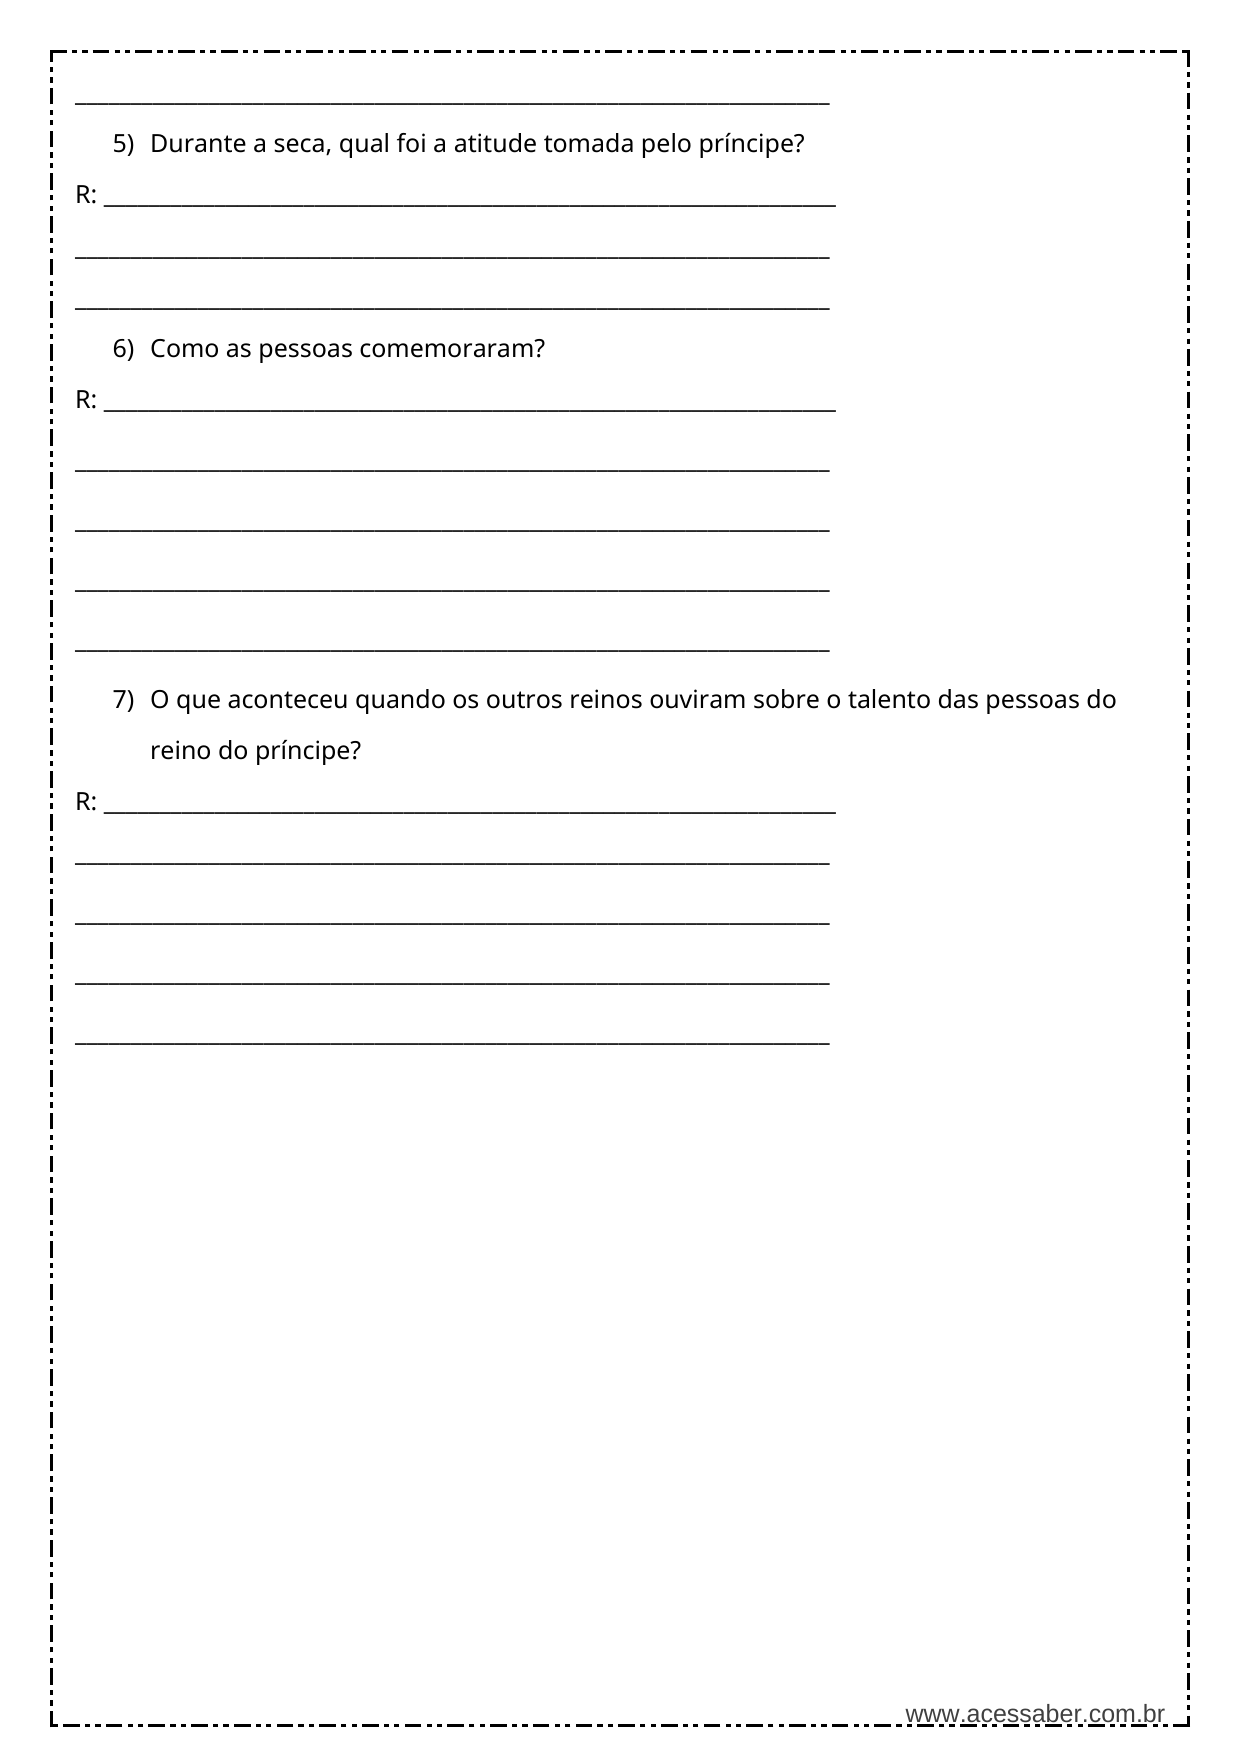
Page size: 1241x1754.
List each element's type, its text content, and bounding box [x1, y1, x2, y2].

text ____________________________________________________________________ [75, 441, 1165, 475]
text ____________________________________________________________________ [75, 954, 1165, 988]
text ____________________________________________________________________ [75, 894, 1165, 928]
text ____________________________________________________________________ [75, 834, 1165, 868]
list Durante a seca, qual foi a atitude tomada pelo príncipe? [112, 126, 1165, 160]
text ____________________________________________________________________ [75, 561, 1165, 595]
text R: __________________________________________________________________ [75, 783, 1165, 817]
text ____________________________________________________________________ [75, 621, 1165, 655]
text R: __________________________________________________________________ [75, 381, 1165, 415]
text ____________________________________________________________________ [75, 75, 1165, 109]
text ____________________________________________________________________ [75, 279, 1165, 313]
text ____________________________________________________________________ [75, 1014, 1165, 1048]
list O que aconteceu quando os outros reinos ouviram sobre o talento das pessoas do reino do príncipe? [112, 681, 1165, 766]
list Como as pessoas comemoraram? [112, 330, 1165, 364]
text ____________________________________________________________________ [75, 501, 1165, 535]
text ____________________________________________________________________ [75, 228, 1165, 262]
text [75, 177, 1165, 211]
